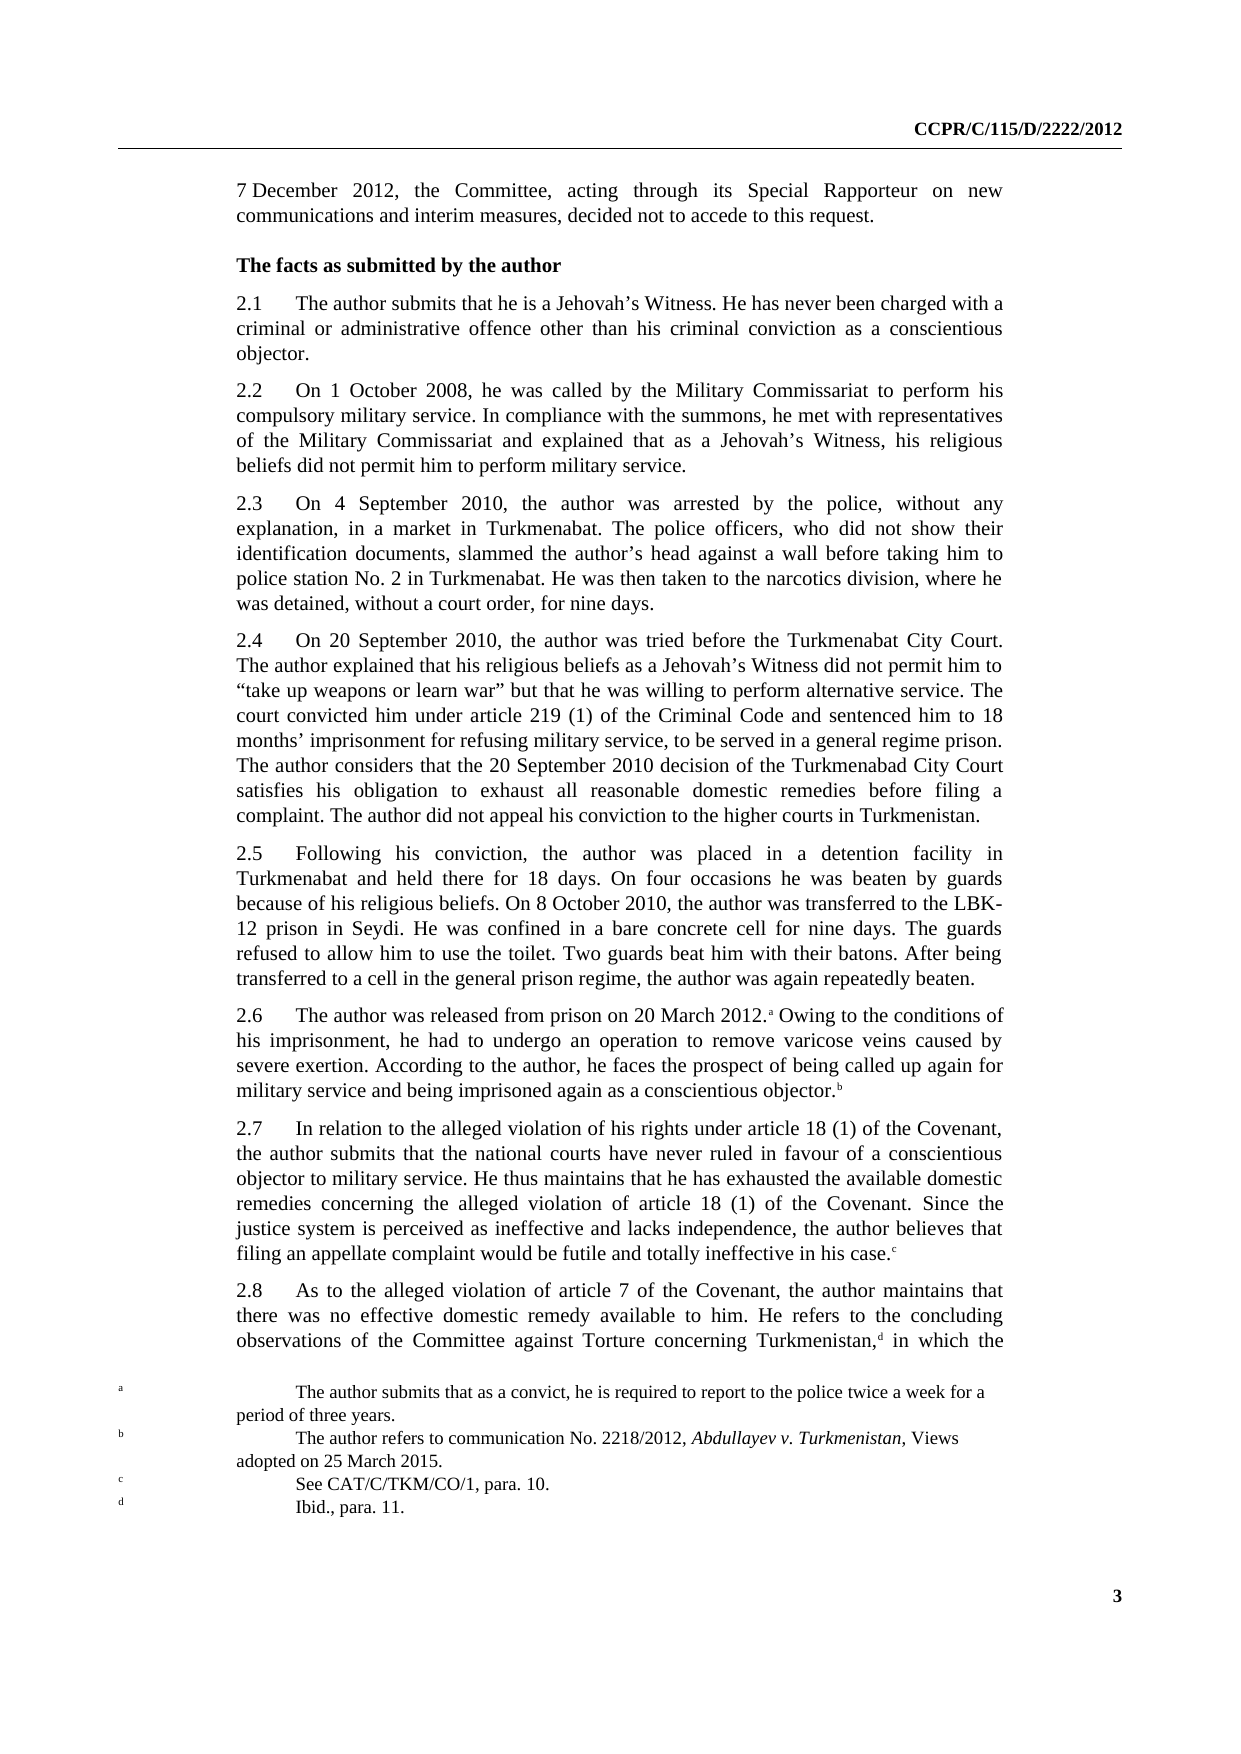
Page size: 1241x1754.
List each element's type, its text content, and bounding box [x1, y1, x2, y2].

text 2.2 On 1 October 2008, he was called by the Military Commissariat to perform his compulsory military service. In compliance with the summons, he met with representatives of the Military Commissariat and explained that as a Jehovah’s Witness, his religious beliefs did not permit him to perform military service. [236, 377, 1004, 477]
text 2.1 The author submits that he is a Jehovah’s Witness. He has never been charged with a criminal or administrative offence other than his criminal conviction as a conscientious objector. [236, 290, 1004, 365]
text 2.6 The author was released from prison on 20 March 2012. Owing to the conditions of his imprisonment, he had to undergo an operation to remove varicose veins caused by severe exertion. According to the author, he faces the prospect of being called up again for military service and being imprisoned again as a conscientious objector. [236, 1002, 1004, 1102]
text The facts as submitted by the author [118, 252, 1004, 277]
text 2.7 In relation to the alleged violation of his rights under article 18 (1) of the Covenant, the author submits that the national courts have never ruled in favour of a conscientious objector to military service. He thus maintains that he has exhausted the available domestic remedies concerning the alleged violation of article 18 (1) of the Covenant. Since the justice system is perceived as ineffective and lacks independence, the author believes that filing an appellate complaint would be futile and totally ineffective in his case. [236, 1115, 1004, 1265]
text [236, 1277, 1004, 1352]
text 2.3 On 4 September 2010, the author was arrested by the police, without any explanation, in a market in Turkmenabat. The police officers, who did not show their identification documents, slammed the author’s head against a wall before taking him to police station No. 2 in Turkmenabat. He was then taken to the narcotics division, where he was detained, without a court order, for nine days. [236, 490, 1004, 615]
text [236, 177, 1004, 227]
text 2.5 Following his conviction, the author was placed in a detention facility in Turkmenabat and held there for 18 days. On four occasions he was beaten by guards because of his religious beliefs. On 8 October 2010, the author was transferred to the LBK-12 prison in Seydi. He was confined in a bare concrete cell for nine days. The guards refused to allow him to use the toilet. Two guards beat him with their batons. After being transferred to a cell in the general prison regime, the author was again repeatedly beaten. [236, 840, 1004, 990]
text 2.4 On 20 September 2010, the author was tried before the Turkmenabat City Court. The author explained that his religious beliefs as a Jehovah’s Witness did not permit him to “take up weapons or learn war” but that he was willing to perform alternative service. The court convicted him under article 219 (1) of the Criminal Code and sentenced him to 18 months’ imprisonment for refusing military service, to be served in a general regime prison. The author considers that the 20 September 2010 decision of the Turkmenabad City Court satisfies his obligation to exhaust all reasonable domestic remedies before filing a complaint. The author did not appeal his conviction to the higher courts in Turkmenistan. [236, 627, 1004, 827]
